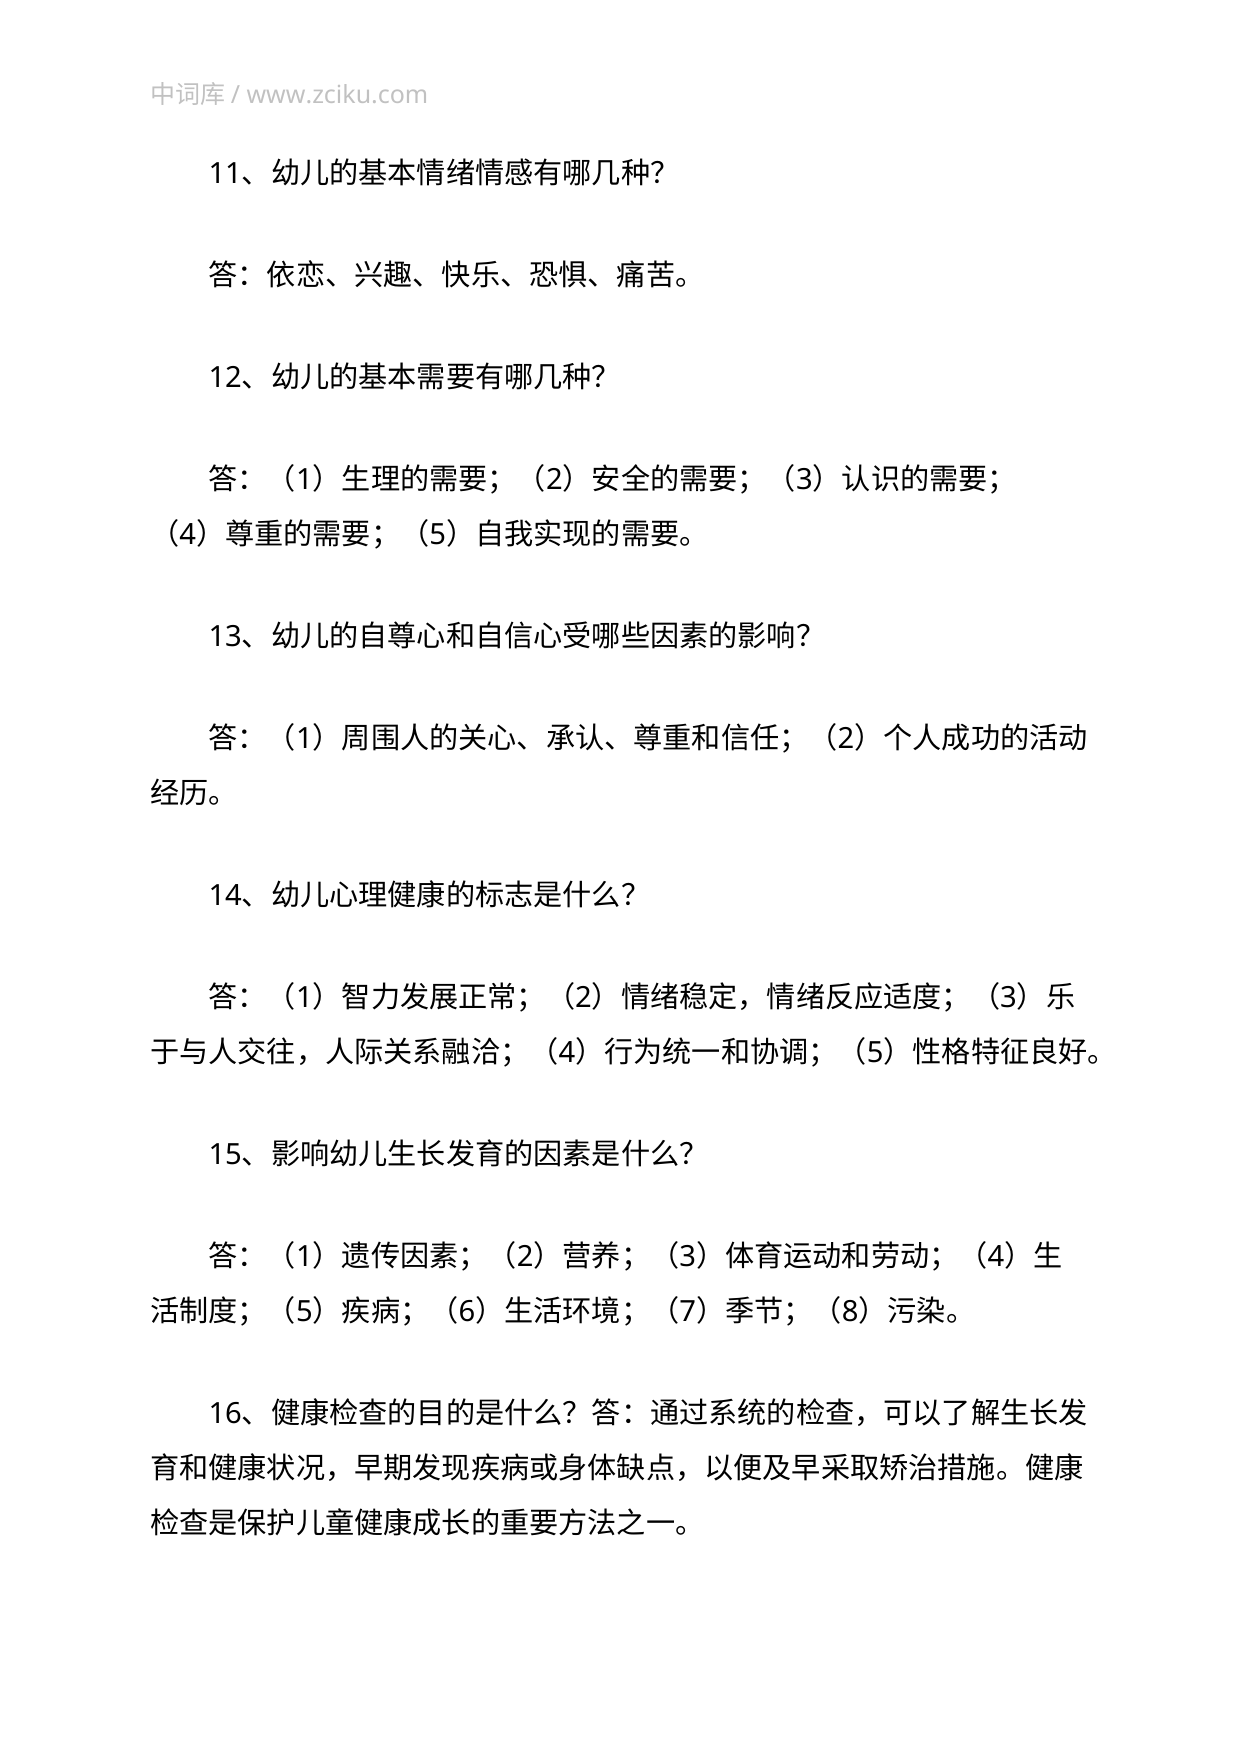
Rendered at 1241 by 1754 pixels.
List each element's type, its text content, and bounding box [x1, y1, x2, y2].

text 答：（1）生理的需要；（2）安全的需要；（3）认识的需要；（4）尊重的需要；（5）自我实现的需要。 [150, 456, 1090, 553]
text 11、幼儿的基本情绪情感有哪几种？ [150, 150, 1090, 192]
text 13、幼儿的自尊心和自信心受哪些因素的影响？ [150, 613, 1090, 655]
text 16、健康检查的目的是什么？答：通过系统的检查，可以了解生长发育和健康状况，早期发现疾病或身体缺点，以便及早采取矫治措施。健康检查是保护儿童健康成长的重要方法之一。 [150, 1389, 1090, 1542]
text 14、幼儿心理健康的标志是什么？ [150, 871, 1090, 914]
text 答：（1）周围人的关心、承认、尊重和信任；（2）个人成功的活动经历。 [150, 715, 1090, 812]
text 12、幼儿的基本需要有哪几种？ [150, 354, 1090, 396]
text 答：依恋、兴趣、快乐、恐惧、痛苦。 [150, 252, 1090, 294]
text 答：（1）遗传因素；（2）营养；（3）体育运动和劳动；（4）生活制度；（5）疾病；（6）生活环境；（7）季节；（8）污染。 [150, 1232, 1090, 1330]
text 15、影响幼儿生长发育的因素是什么？ [150, 1130, 1090, 1173]
text 答：（1）智力发展正常；（2）情绪稳定，情绪反应适度；（3）乐于与人交往，人际关系融洽；（4）行为统一和协调；（5）性格特征良好。 [150, 973, 1090, 1071]
